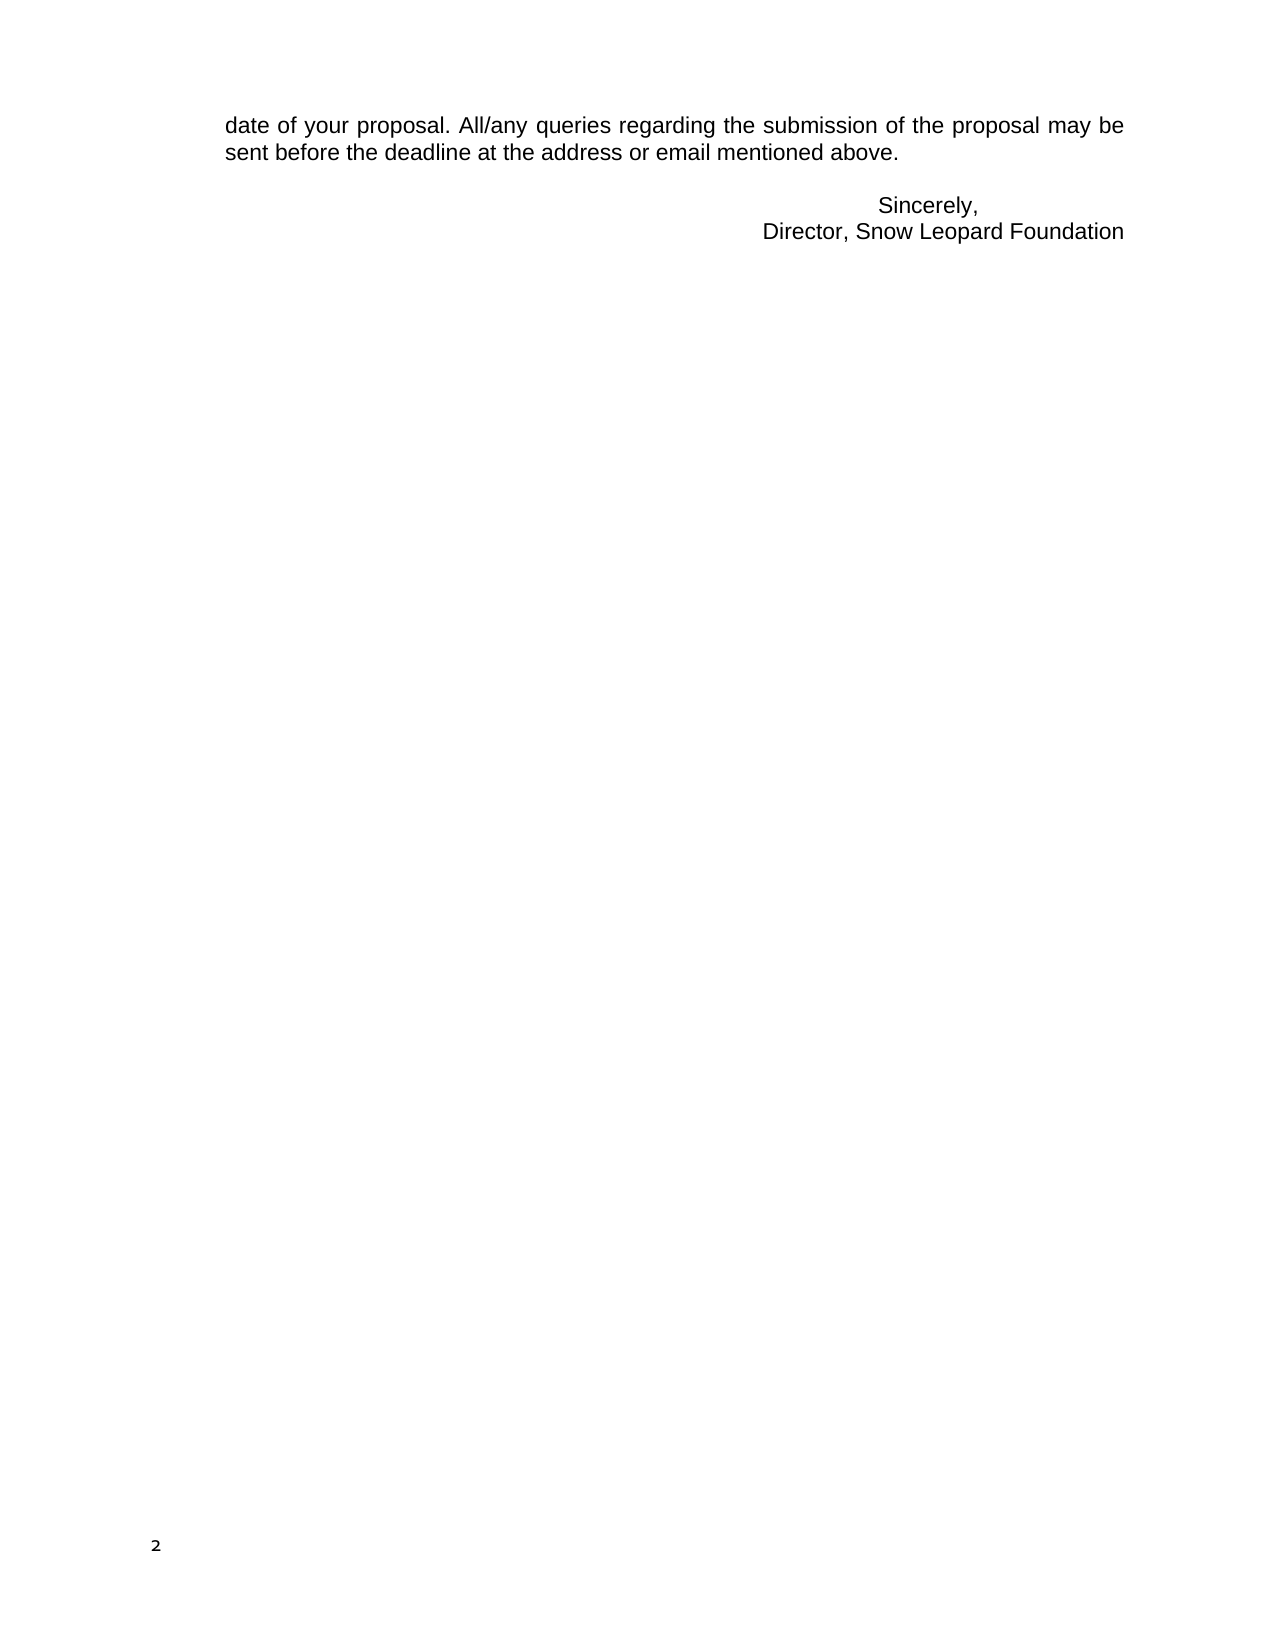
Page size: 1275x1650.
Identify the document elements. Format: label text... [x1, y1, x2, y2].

text Sincerely, [150, 192, 1125, 218]
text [150, 112, 1125, 165]
text Director, Snow Leopard Foundation [150, 218, 1125, 244]
